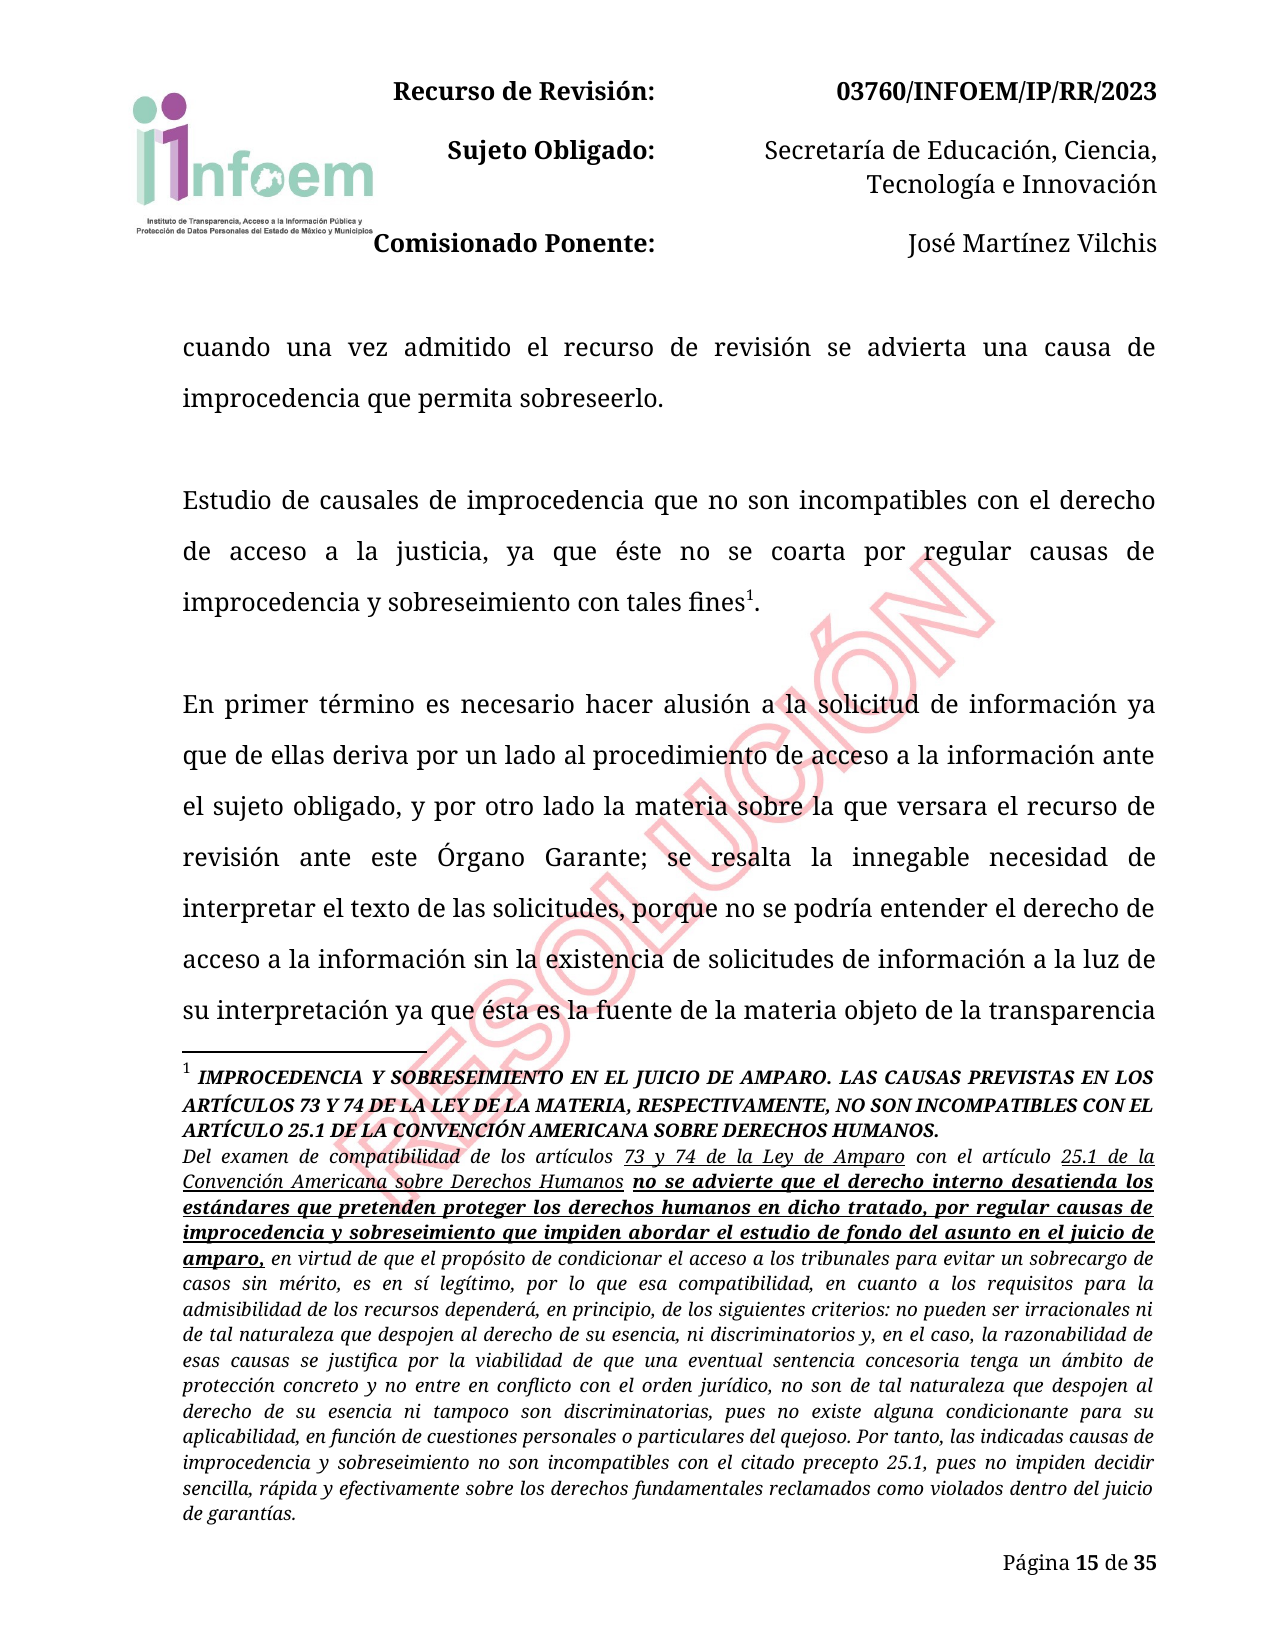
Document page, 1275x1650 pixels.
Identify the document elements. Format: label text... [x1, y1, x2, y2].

text En primer término es necesario hacer alusión a la solicitud de información ya que de ellas deriva por un lado al procedimiento de acceso a la información ante el sujeto obligado, y por otro lado la materia sobre la que versara el recurso de revisión ante este Órgano Garante; se resalta la innegable necesidad de interpretar el texto de las solicitudes, porque no se podría entender el derecho de acceso a la información sin la existencia de solicitudes de información a la luz de su interpretación ya que ésta es la fuente de la materia objeto de la transparencia específica en cada recurso de revisión; es decir, no es posible establecer una materia o un tema como objeto de derecho de acceso a la información, si de la solicitud no se entiende o no se precisan temas o materias objetivas; por ello es de notoria importancia el trabajo de interpretación que se le dé a las solicitudes de información, ya que el Sujeto Obligado puede considerar una circunstancia en particular diversa a la que el particular objetivamente requiere. [182, 686, 1157, 1027]
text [182, 329, 1157, 414]
text Estudio de causales de improcedencia que no son incompatibles con el derecho de acceso a la justicia, ya que éste no se coarta por regular causas de improcedencia y sobreseimiento con tales fines. [182, 482, 1157, 618]
picture [13, 32, 1275, 1650]
